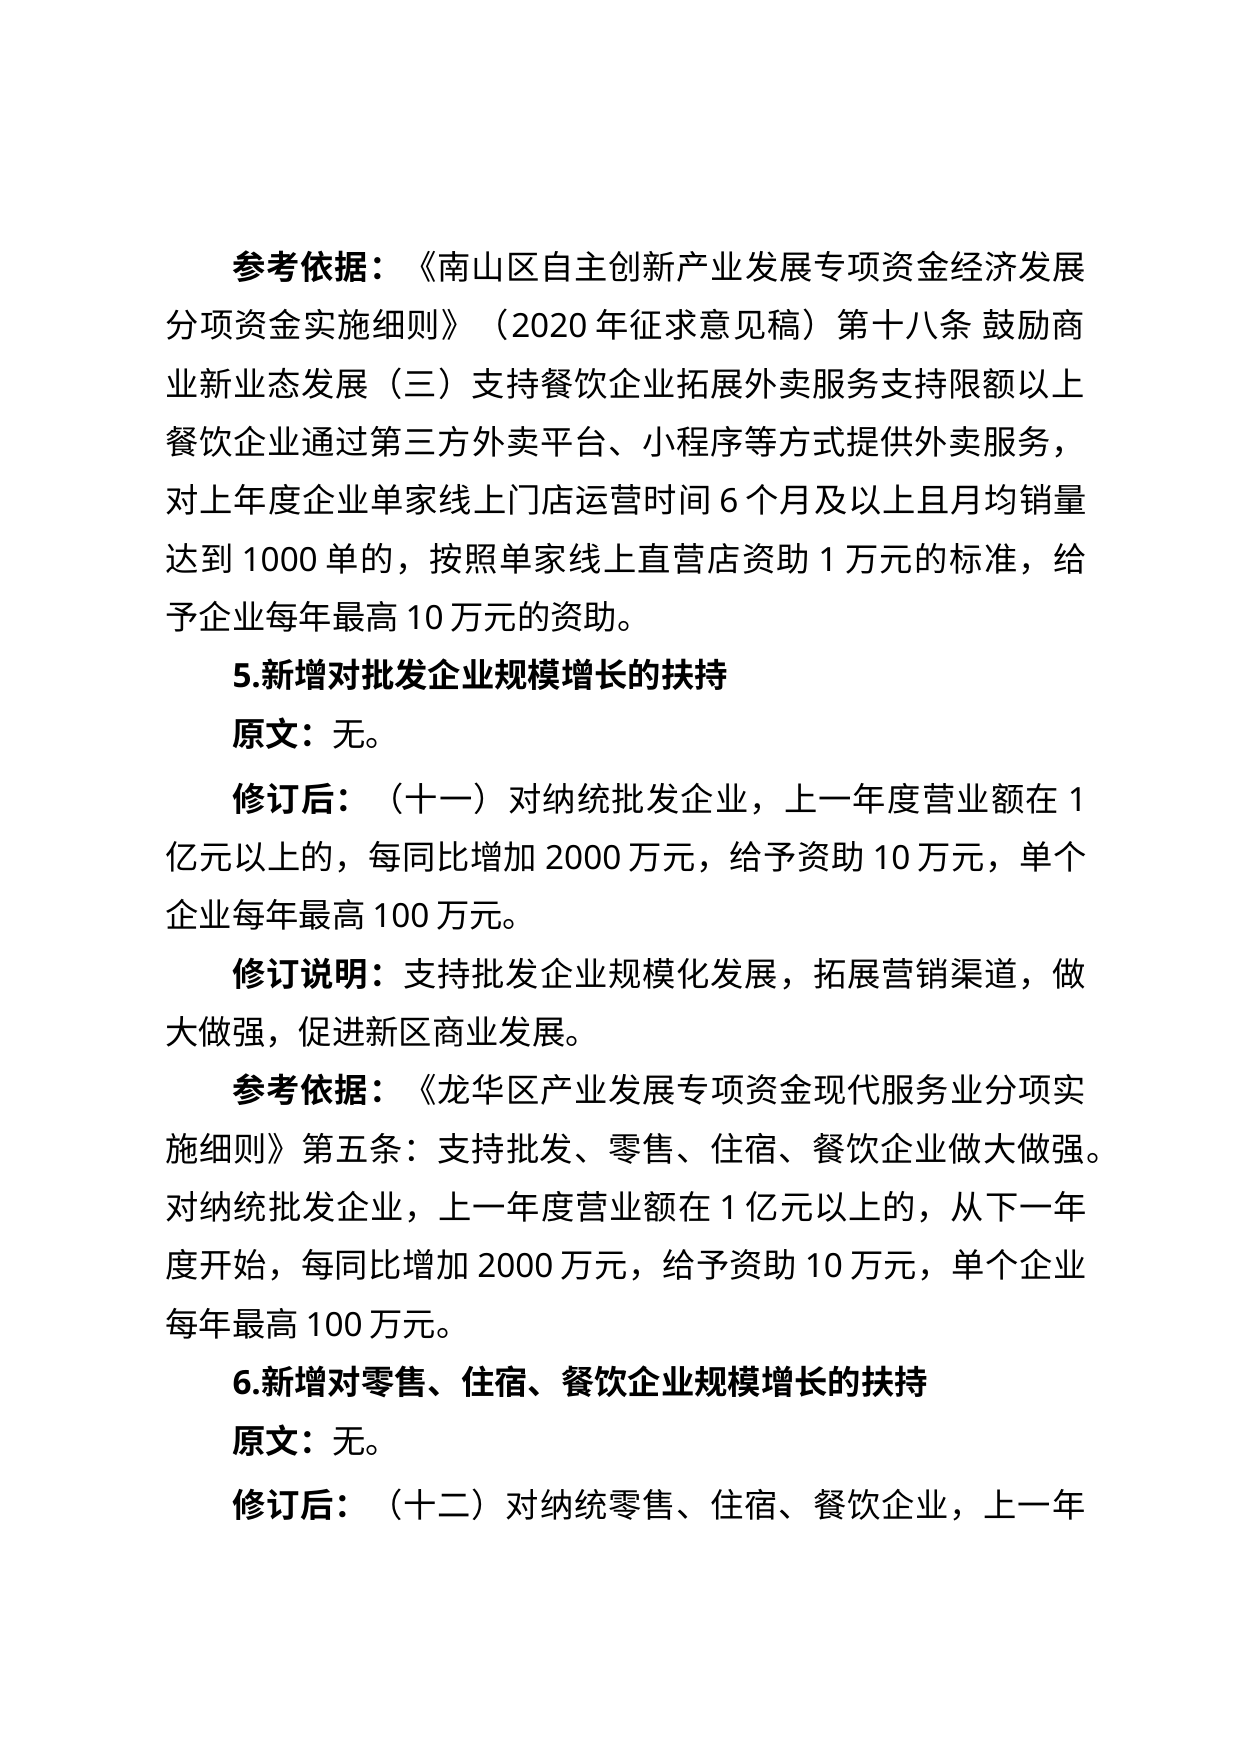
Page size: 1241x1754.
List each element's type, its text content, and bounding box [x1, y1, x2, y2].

text 参考依据：《南山区自主创新产业发展专项资金经济发展分项资金实施细则》（2020年征求意见稿）第十八条 鼓励商业新业态发展（三）支持餐饮企业拓展外卖服务支持限额以上餐饮企业通过第三方外卖平台、小程序等方式提供外卖服务，对上年度企业单家线上门店运营时间6个月及以上且月均销量达到1000单的，按照单家线上直营店资助1万元的标准，给予企业每年最高10万元的资助。 [165, 233, 1087, 641]
text 5.新增对批发企业规模增长的扶持 [165, 641, 1087, 699]
text 参考依据：《龙华区产业发展专项资金现代服务业分项实施细则》第五条：支持批发、零售、住宿、餐饮企业做大做强。对纳统批发企业，上一年度营业额在1亿元以上的，从下一年度开始，每同比增加2000万元，给予资助10万元，单个企业每年最高100万元。 [165, 1056, 1087, 1348]
text 原文：无。 [165, 1406, 1087, 1471]
text 修订说明：支持批发企业规模化发展，拓展营销渠道，做大做强，促进新区商业发展。 [165, 939, 1087, 1056]
text 原文：无。 [165, 699, 1087, 764]
text 6.新增对零售、住宿、餐饮企业规模增长的扶持 [165, 1348, 1087, 1406]
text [165, 1471, 1087, 1529]
text 修订后：（十一）对纳统批发企业，上一年度营业额在1亿元以上的，每同比增加2000万元，给予资助10万元，单个企业每年最高100万元。 [165, 764, 1087, 939]
